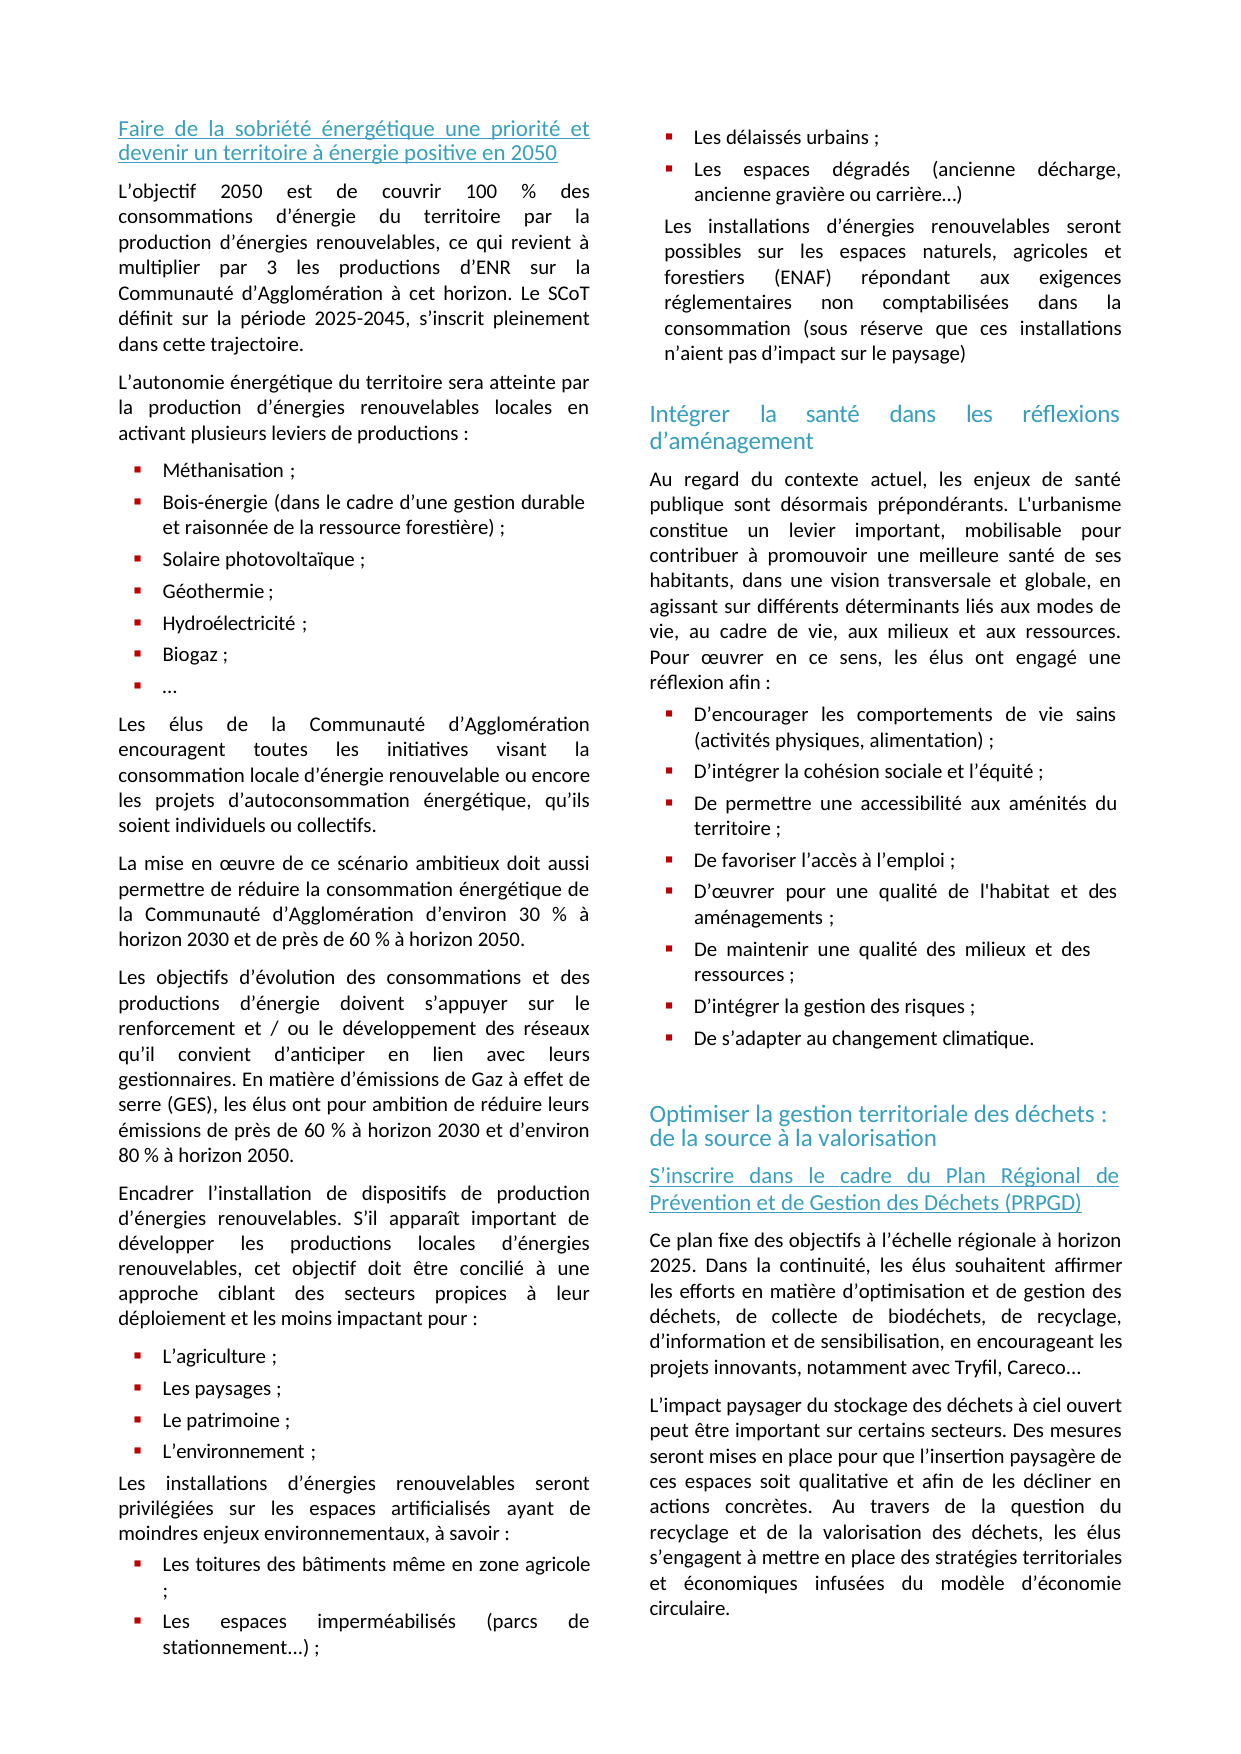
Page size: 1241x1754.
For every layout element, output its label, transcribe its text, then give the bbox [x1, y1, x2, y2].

text Les installations d’énergies renouvelables seront privilégiées sur les espaces artificialisés ayant de moindres enjeux environnementaux, à savoir : [118, 1471, 591, 1545]
list D’encourager les comportements de vie sains [664, 701, 1205, 727]
subtitle S’inscrire dans le cadre du Plan Régional de [649, 1163, 1205, 1189]
list Solaire photovoltaïque ; [133, 546, 591, 572]
list Les toitures des bâtiments même en zone agricole ; [133, 1551, 591, 1602]
text L’impact paysager du stockage des déchets à ciel ouvert peut être important sur certains secteurs. Des mesures seront mises en place pour que l’insertion paysagère de ces espaces soit qualitative et afin de les décliner en actions concrètes. Au travers de la question du recyclage et de la valorisation des déchets, les élus s’engagent à mettre en place des stratégies territoriales et économiques infusées du modèle d’économie circulaire. [649, 1392, 1122, 1621]
text Au regard du contexte actuel, les enjeux de santé publique sont désormais prépondérants. L'urbanisme constitue un levier important, mobilisable pour contribuer à promouvoir une meilleure santé de ses habitants, dans une vision transversale et globale, en agissant sur différents déterminants liés aux modes de vie, au cadre de vie, aux milieux et aux ressources. Pour œuvrer en ce sens, les élus ont engagé une réflexion afin : [649, 466, 1122, 695]
list L’agriculture ; [133, 1343, 591, 1369]
list De favoriser l’accès à l’emploi ; [664, 847, 1205, 873]
list D’intégrer la cohésion sociale et l’équité ; [664, 758, 1205, 784]
text Ce plan fixe des objectifs à l’échelle régionale à horizon 2025. Dans la continuité, les élus souhaitent affirmer les efforts en matière d’optimisation et de gestion des déchets, de collecte de biodéchets, de recyclage, d’information et de sensibilisation, en encourageant les projets innovants, notamment avec Tryfil, Careco... [649, 1227, 1122, 1379]
list … [133, 673, 591, 698]
list Méthanisation ; [133, 457, 591, 483]
text Encadrer l’installation de dispositifs de production d’énergies renouvelables. S’il apparaît important de développer les productions locales d’énergies renouvelables, cet objectif doit être concilié à une approche ciblant des secteurs propices à leur déploiement et les moins impactant pour : [118, 1181, 590, 1331]
list Bois-énergie (dans le cadre d’une gestion durable [133, 489, 591, 514]
list Le patrimoine ; [133, 1407, 591, 1432]
list D’œuvrer pour une qualité de l'habitat et des [664, 879, 1205, 904]
list Les espaces dégradés (ancienne décharge, ancienne gravière ou carrière…) [664, 156, 1122, 207]
subtitle Intégrer la santé dans les réflexions [649, 400, 1205, 428]
list Géothermie ; [133, 578, 591, 603]
list L’environnement ; [133, 1438, 591, 1464]
subtitle d’aménagement [649, 428, 1205, 455]
list De s’adapter au changement climatique. [664, 1025, 1205, 1050]
subtitle Faire de la sobriété énergétique une priorité et devenir un territoire à énergie positive en 2050 [118, 117, 591, 166]
text (activités physiques, alimentation) ; [694, 727, 1205, 752]
text La mise en œuvre de ce scénario ambitieux doit aussi permettre de réduire la consommation énergétique de la Communauté d’Agglomération d’environ 30 % à horizon 2030 et de près de 60 % à horizon 2050. [118, 850, 590, 952]
list De permettre une accessibilité aux aménités du territoire ; [664, 790, 1122, 841]
list Hydroélectricité ; [133, 610, 591, 635]
list Biogaz ; [133, 641, 591, 667]
list D’intégrer la gestion des risques ; [664, 993, 1205, 1018]
list De maintenir une qualité des milieux et des ressources ; [664, 936, 1122, 987]
text L’autonomie énergétique du territoire sera atteinte par la production d’énergies renouvelables locales en activant plusieurs leviers de productions : [118, 369, 589, 445]
text et raisonnée de la ressource forestière) ; [162, 514, 591, 540]
text L’objectif 2050 est de couvrir 100 % des consommations d’énergie du territoire par la production d’énergies renouvelables, ce qui revient à multiplier par 3 les productions d’ENR sur la Communauté d’Agglomération à cet horizon. Le SCoT définit sur la période 2025-2045, s’inscrit pleinement dans cette trajectoire. [118, 178, 590, 356]
text aménagements ; [694, 904, 1205, 929]
text Prévention et de Gestion des Déchets (PRPGD) [649, 1189, 1205, 1216]
text Les élus de la Communauté d’Agglomération encouragent toutes les initiatives visant la consommation locale d’énergie renouvelable ou encore les projets d’autoconsommation énergétique, qu’ils soient individuels ou collectifs. [118, 711, 590, 838]
list Les délaissés urbains ; [664, 124, 1205, 150]
list Les paysages ; [133, 1375, 591, 1401]
subtitle Optimiser la gestion territoriale des déchets : de la source à la valorisation [649, 1103, 1131, 1152]
text Les installations d’énergies renouvelables seront possibles sur les espaces naturels, agricoles et forestiers (ENAF) répondant aux exigences réglementaires non comptabilisées dans la consommation (sous réserve que ces installations n’aient pas d’impact sur le paysage) [664, 213, 1122, 366]
list Les espaces imperméabilisés (parcs de stationnement...) ; [133, 1609, 590, 1659]
text Les objectifs d’évolution des consommations et des productions d’énergie doivent s’appuyer sur le renforcement et / ou le développement des réseaux qu’il convient d’anticiper en lien avec leurs gestionnaires. En matière d’émissions de Gaz à effet de serre (GES), les élus ont pour ambition de réduire leurs émissions de près de 60 % à horizon 2030 et d’environ 80 % à horizon 2050. [118, 964, 590, 1168]
